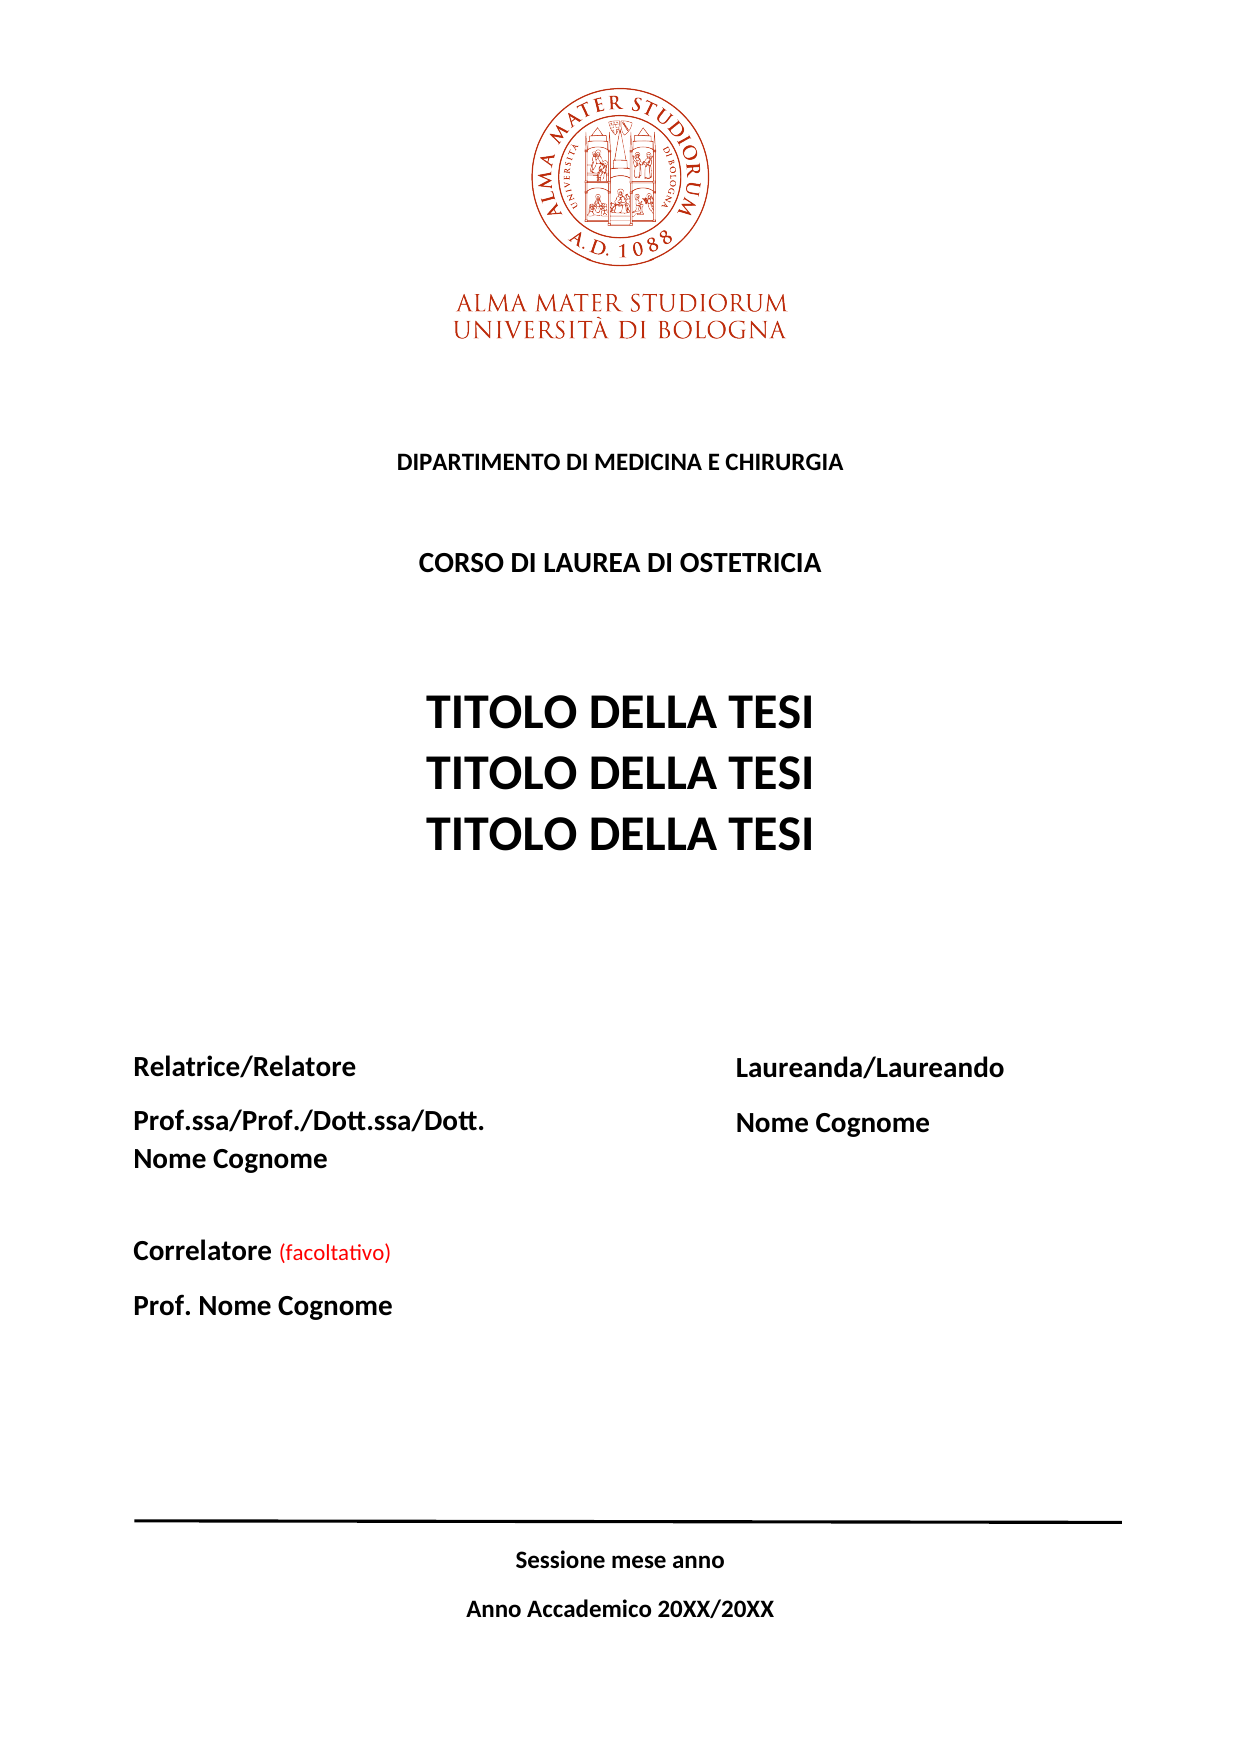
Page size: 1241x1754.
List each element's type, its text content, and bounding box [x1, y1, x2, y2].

text Anno Accademico 20XX/20XX [118, 1593, 1122, 1624]
picture [428, 73, 813, 352]
text Corso di laurea di Ostetricia [118, 544, 1122, 580]
text titolo della tesi [118, 741, 1122, 802]
text Sessione mese anno [118, 1544, 1122, 1575]
text Dipartimento di medicina e chirurgia [118, 447, 1122, 477]
text titolo della tesi [118, 802, 1122, 863]
text titolo della tesi [118, 680, 1122, 741]
